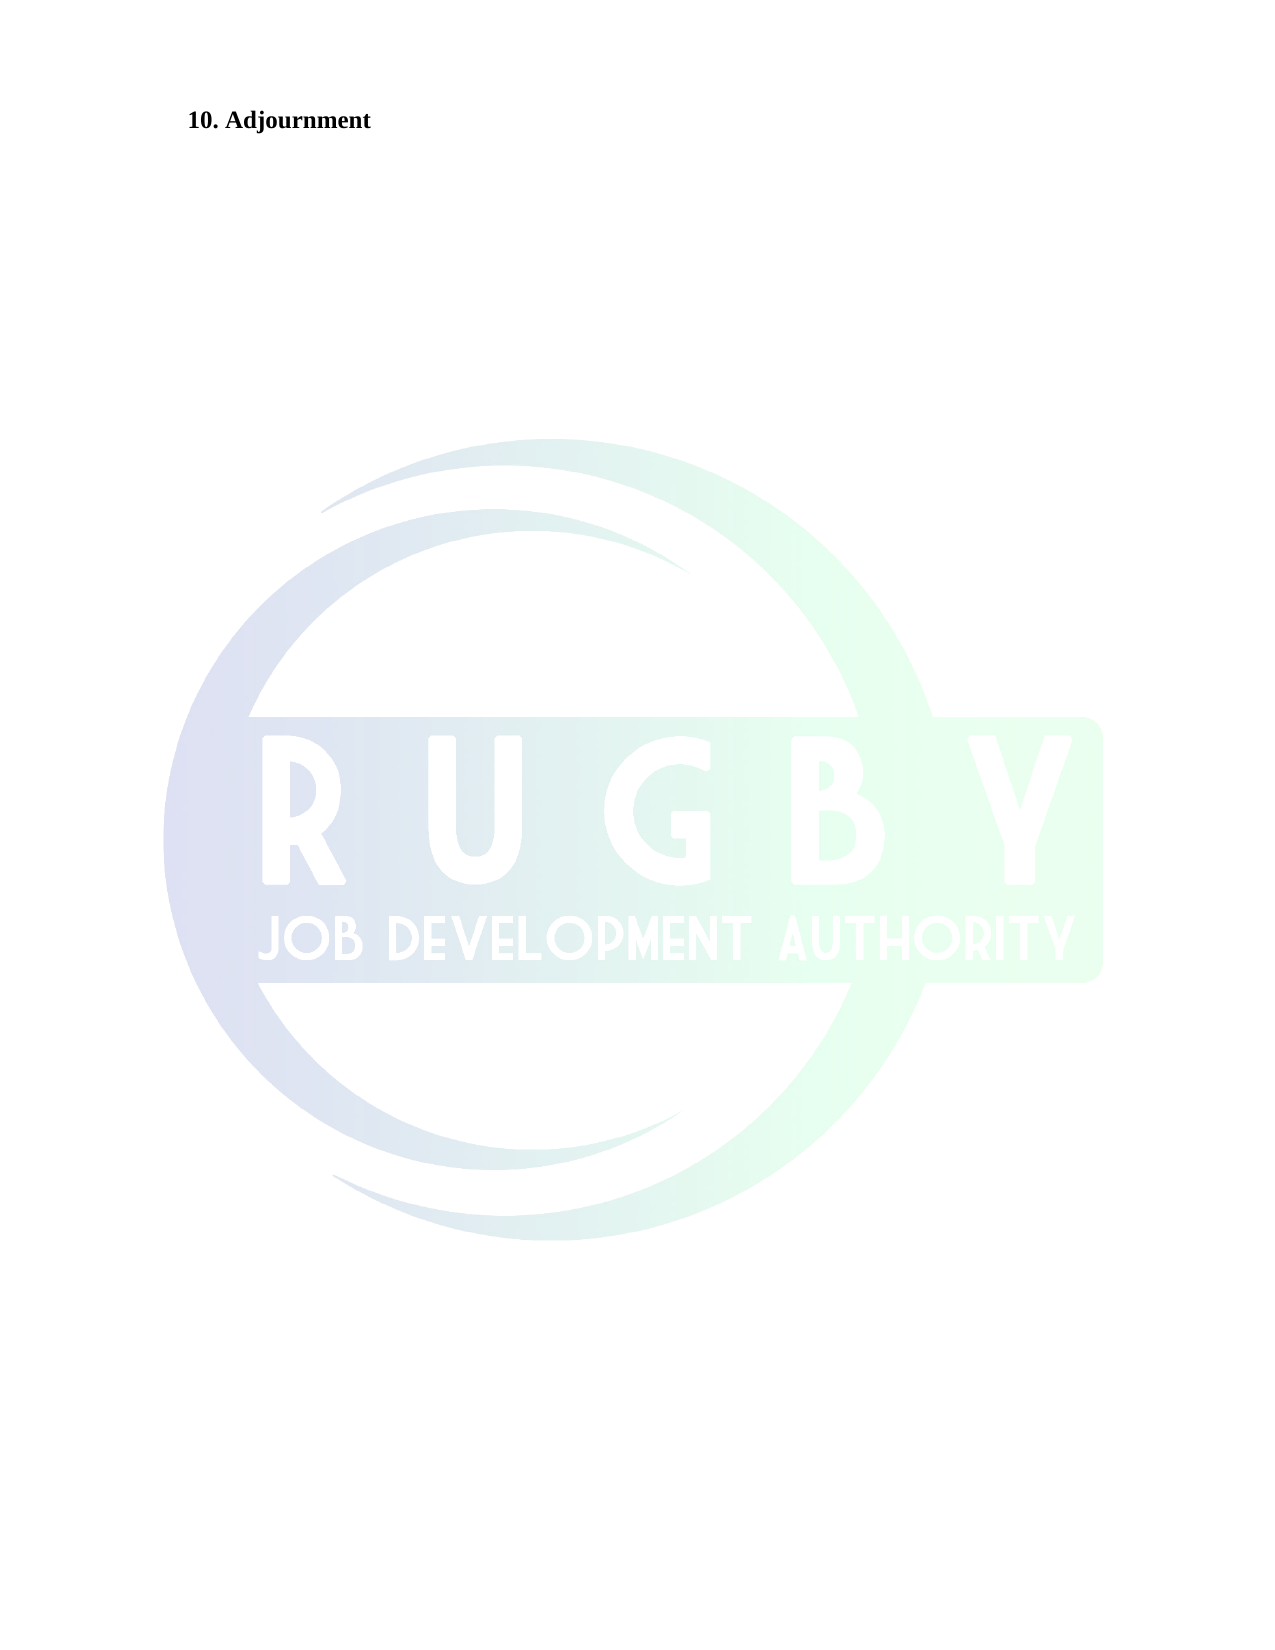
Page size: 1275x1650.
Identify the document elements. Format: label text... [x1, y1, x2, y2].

list Adjournment [187, 105, 1125, 134]
